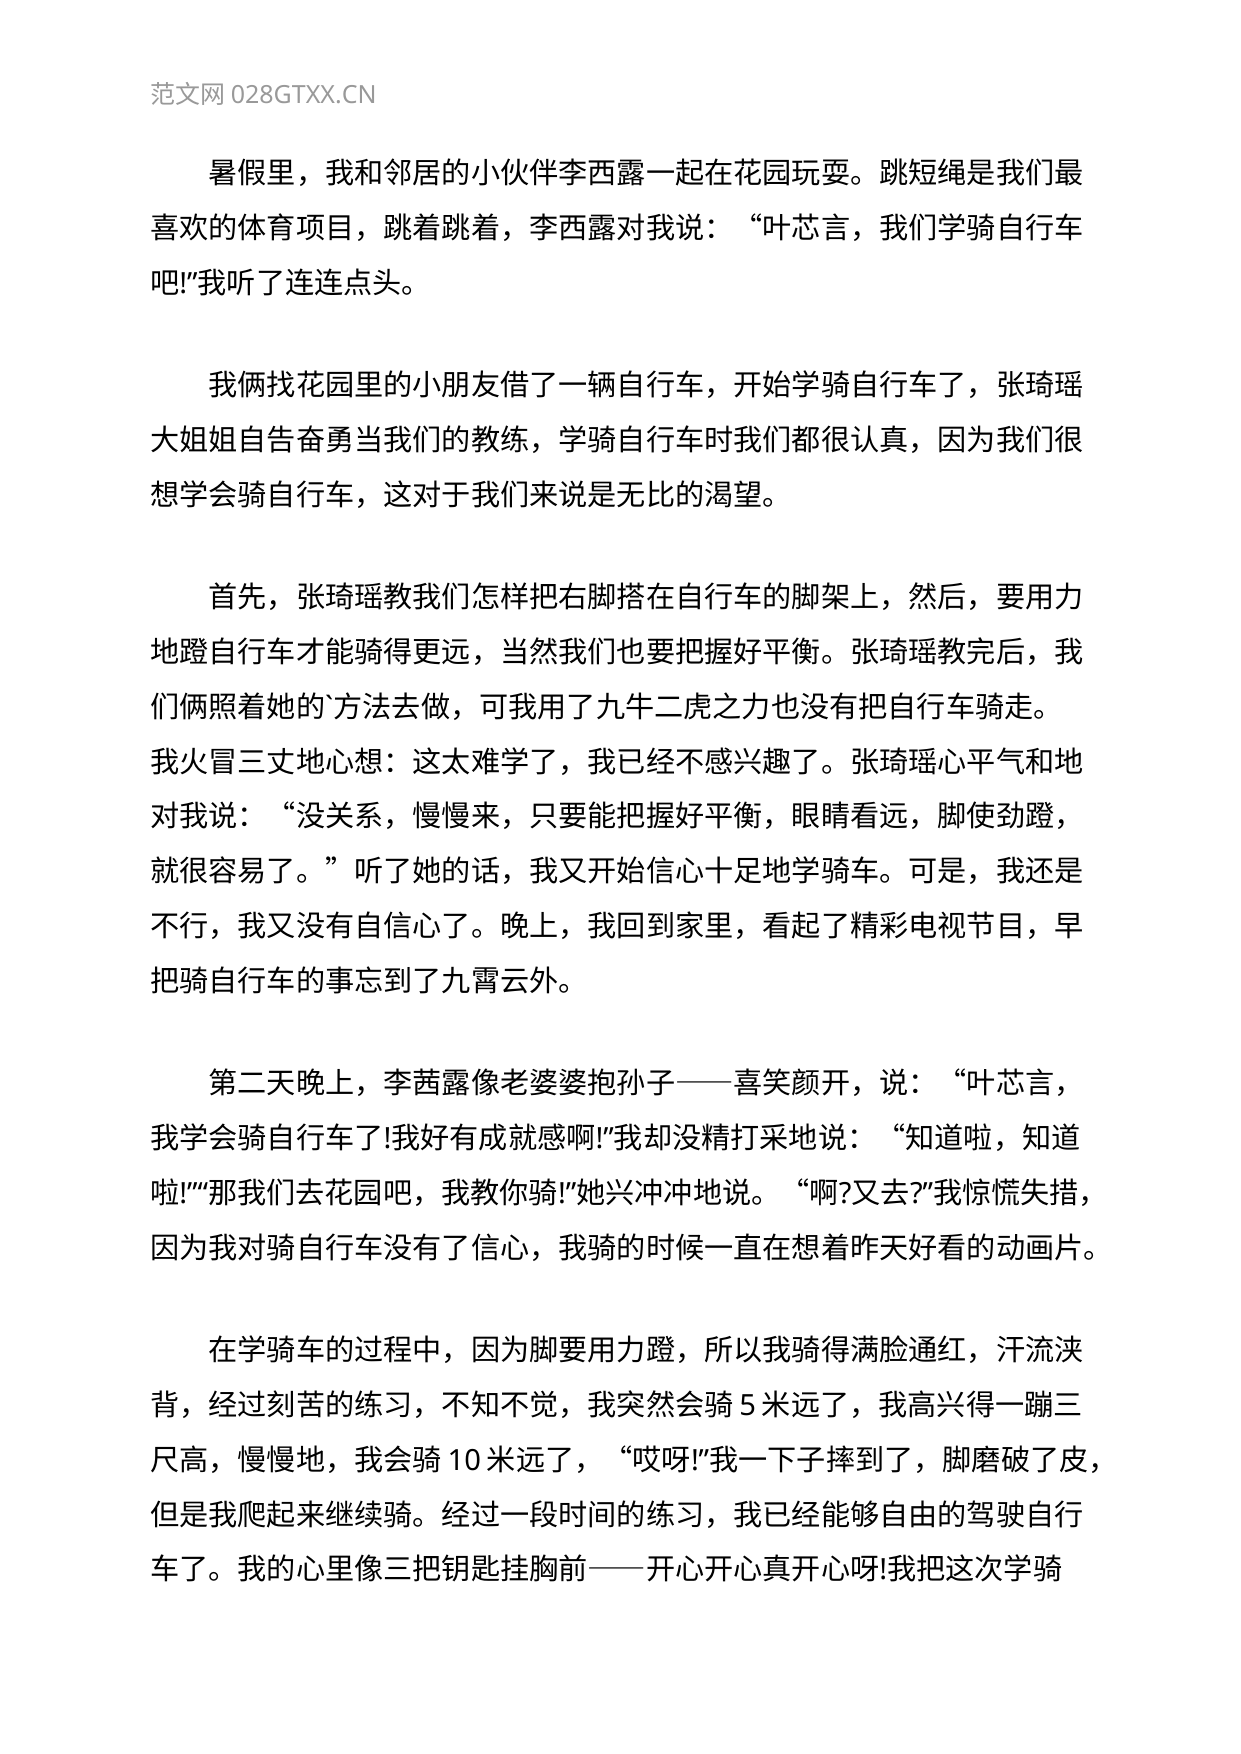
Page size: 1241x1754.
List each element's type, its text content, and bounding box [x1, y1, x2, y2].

text 我俩找花园里的小朋友借了一辆自行车，开始学骑自行车了，张琦瑶大姐姐自告奋勇当我们的教练，学骑自行车时我们都很认真，因为我们很想学会骑自行车，这对于我们来说是无比的渴望。 [150, 362, 1090, 514]
text 首先，张琦瑶教我们怎样把右脚搭在自行车的脚架上，然后，要用力地蹬自行车才能骑得更远，当然我们也要把握好平衡。张琦瑶教完后，我们俩照着她的`方法去做，可我用了九牛二虎之力也没有把自行车骑走。我火冒三丈地心想：这太难学了，我已经不感兴趣了。张琦瑶心平气和地对我说：“没关系，慢慢来，只要能把握好平衡，眼睛看远，脚使劲蹬，就很容易了。”听了她的话，我又开始信心十足地学骑车。可是，我还是不行，我又没有自信心了。晚上，我回到家里，看起了精彩电视节目，早把骑自行车的事忘到了九霄云外。 [150, 573, 1090, 1000]
text 第二天晚上，李茜露像老婆婆抱孙子——喜笑颜开，说：“叶芯言，我学会骑自行车了!我好有成就感啊!”我却没精打采地说：“知道啦，知道啦!”“那我们去花园吧，我教你骑!”她兴冲冲地说。“啊?又去?”我惊慌失措，因为我对骑自行车没有了信心，我骑的时候一直在想着昨天好看的动画片。 [150, 1059, 1090, 1267]
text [150, 1326, 1090, 1588]
text 暑假里，我和邻居的小伙伴李西露一起在花园玩耍。跳短绳是我们最喜欢的体育项目，跳着跳着，李西露对我说：“叶芯言，我们学骑自行车吧!”我听了连连点头。 [150, 150, 1090, 302]
